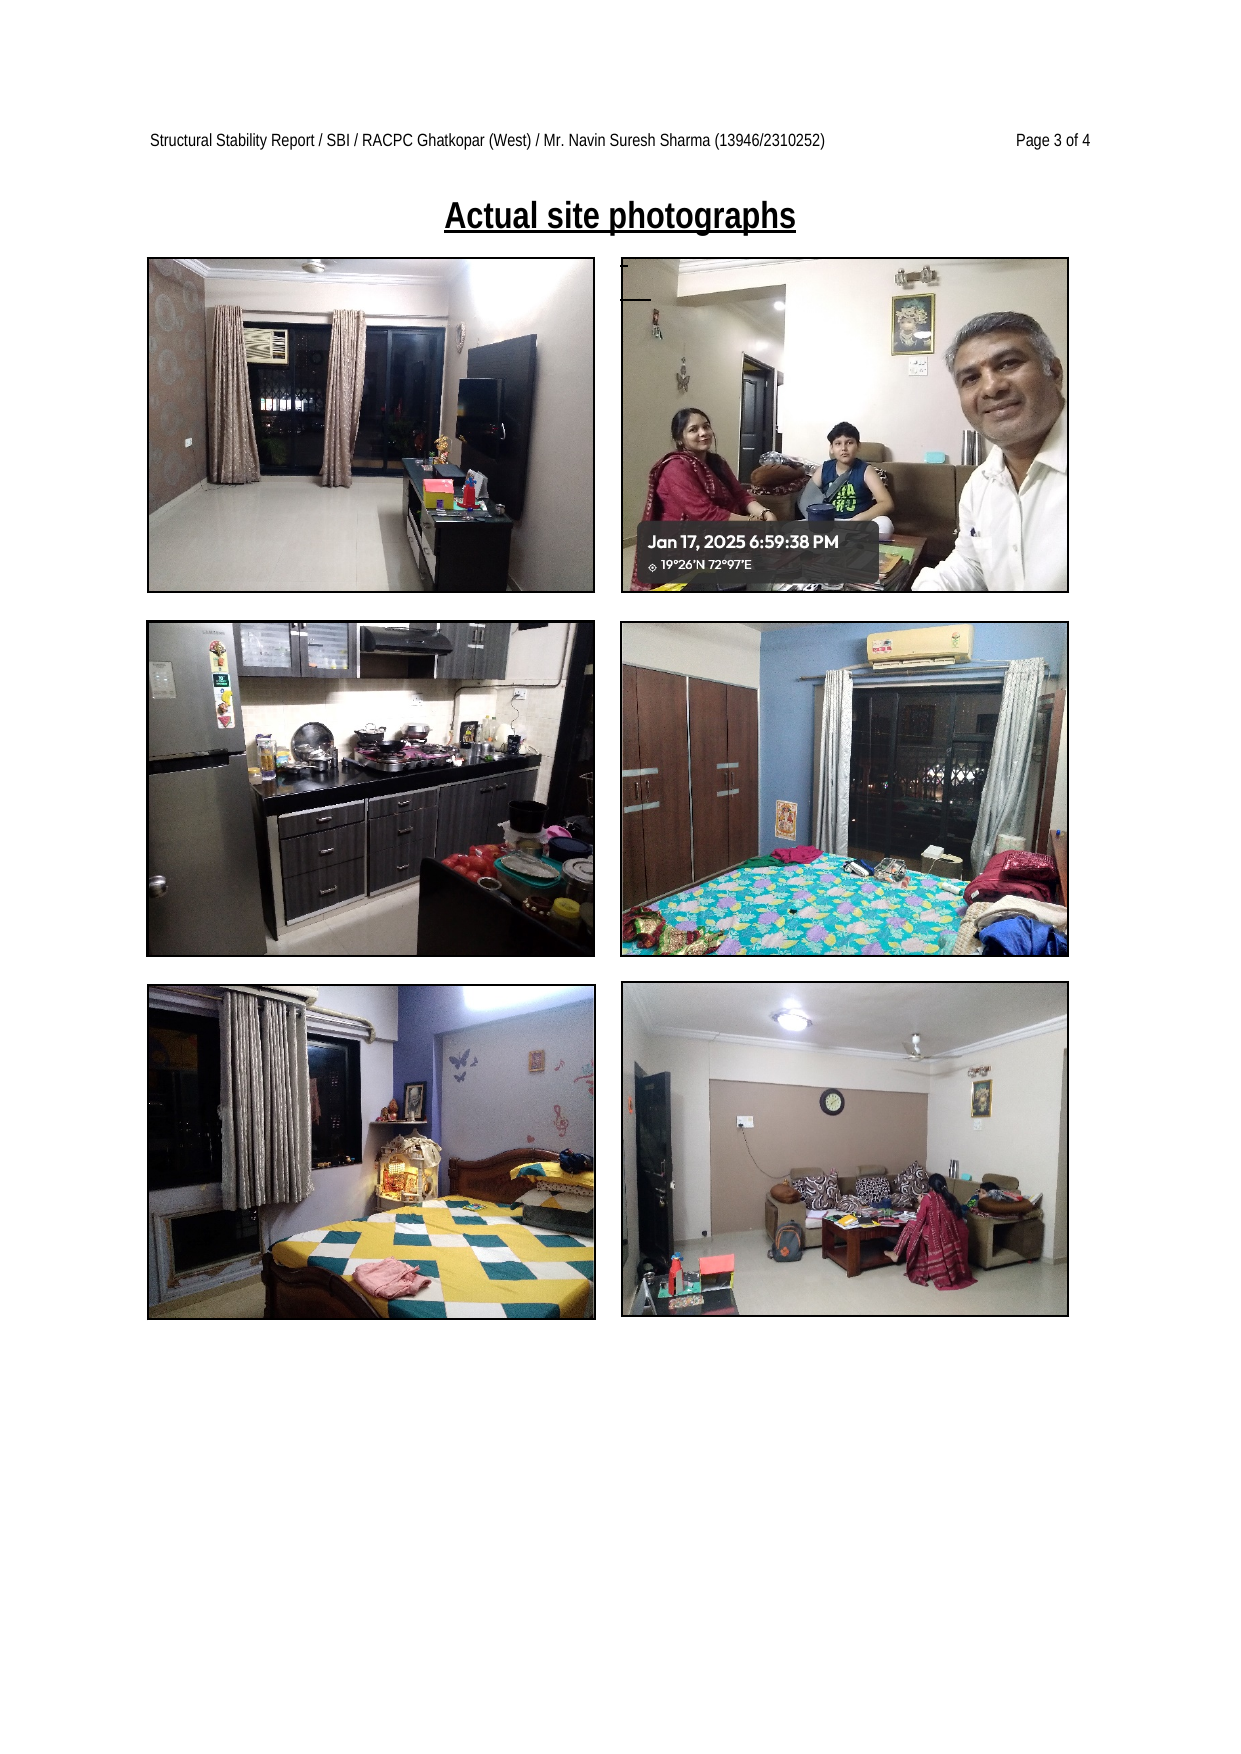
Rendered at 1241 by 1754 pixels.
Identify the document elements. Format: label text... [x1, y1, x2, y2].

text Actual site photographs [150, 193, 1090, 236]
picture [623, 259, 1067, 591]
picture [623, 983, 1067, 1315]
picture [149, 259, 593, 591]
picture [149, 986, 594, 1318]
picture [622, 623, 1067, 955]
picture [149, 623, 593, 955]
